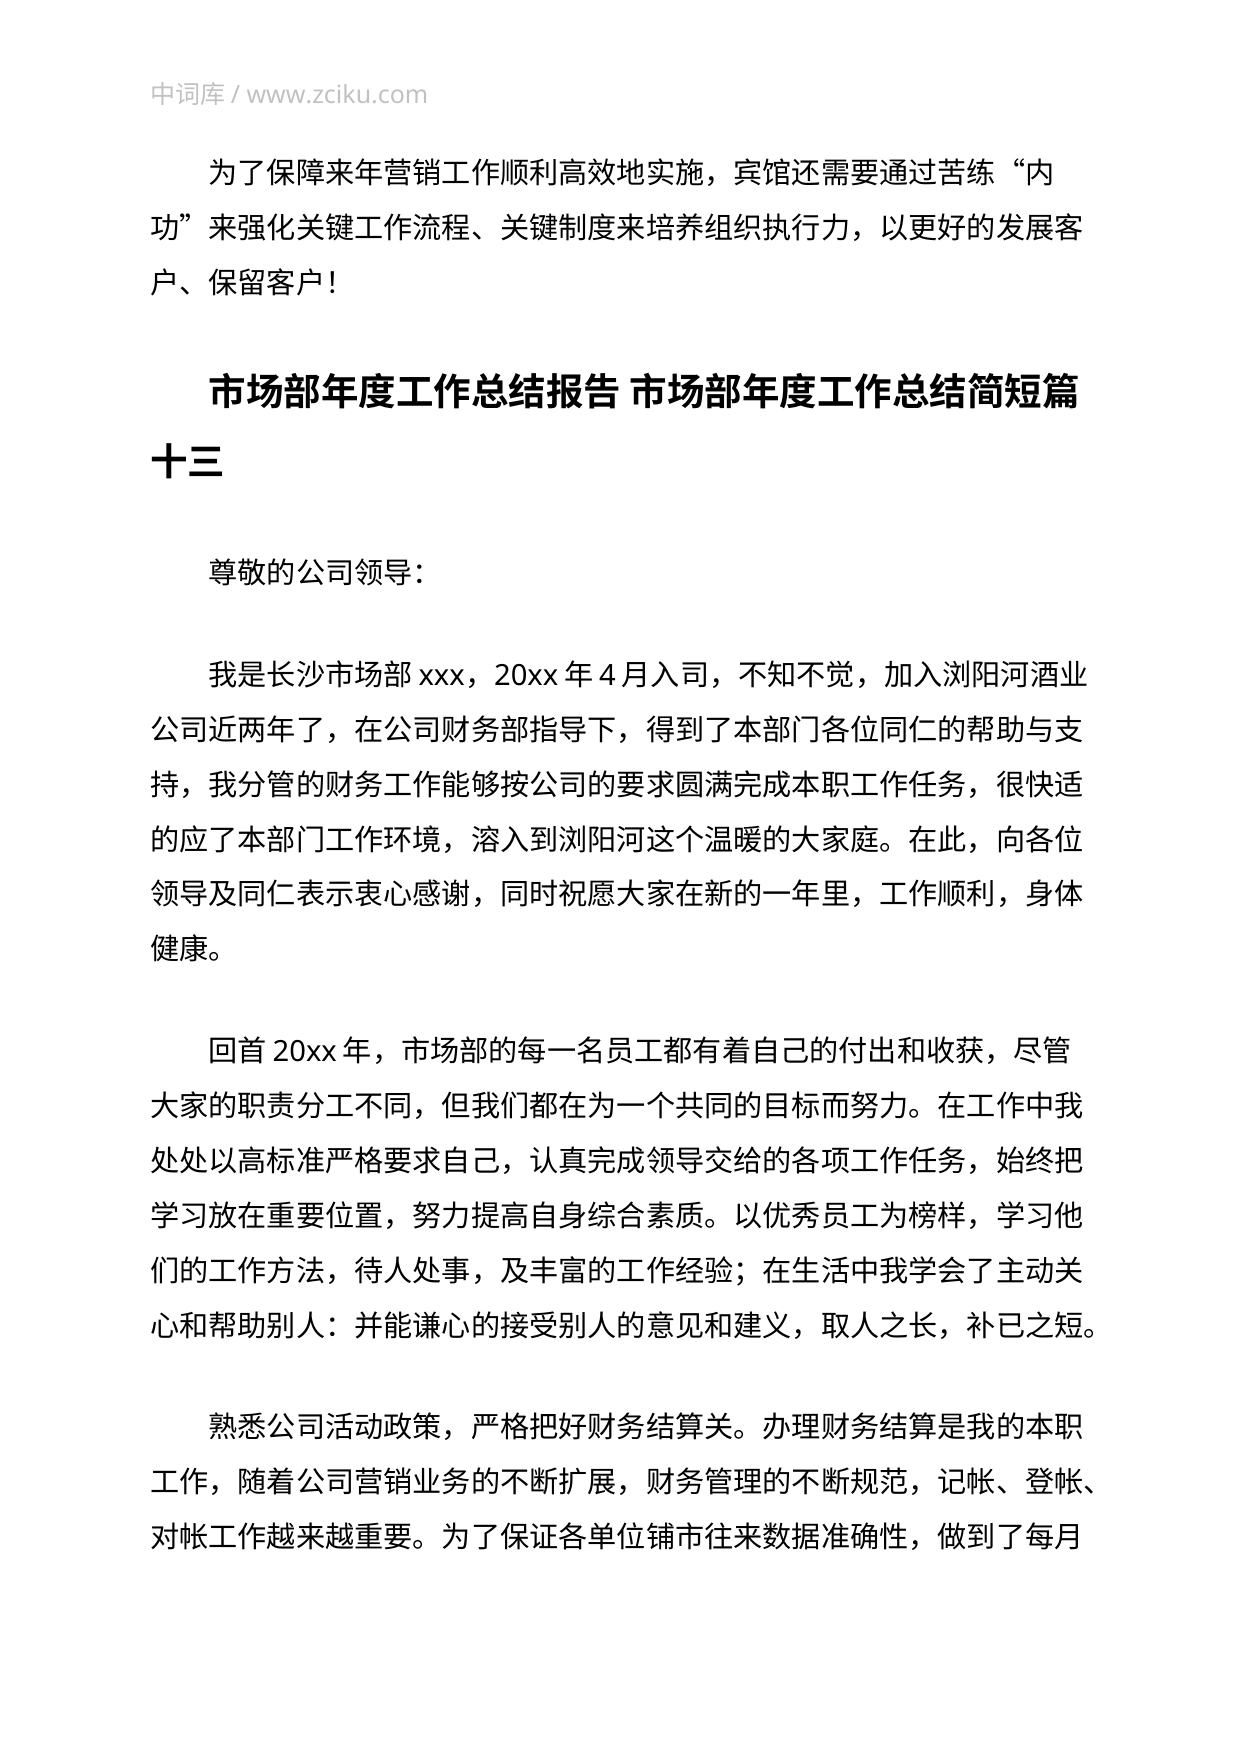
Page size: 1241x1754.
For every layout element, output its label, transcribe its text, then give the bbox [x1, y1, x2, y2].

text 我是长沙市场部xxx，20xx年4月入司，不知不觉，加入浏阳河酒业公司近两年了，在公司财务部指导下，得到了本部门各位同仁的帮助与支持，我分管的财务工作能够按公司的要求圆满完成本职工作任务，很快适的应了本部门工作环境，溶入到浏阳河这个温暖的大家庭。在此，向各位领导及同仁表示衷心感谢，同时祝愿大家在新的一年里，工作顺利，身体健康。 [150, 651, 1090, 968]
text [150, 1404, 1090, 1556]
text 为了保障来年营销工作顺利高效地实施，宾馆还需要通过苦练“内功”来强化关键工作流程、关键制度来培养组织执行力，以更好的发展客户、保留客户！ [150, 150, 1090, 302]
text 回首20xx年，市场部的每一名员工都有着自己的付出和收获，尽管大家的职责分工不同，但我们都在为一个共同的目标而努力。在工作中我处处以高标准严格要求自己，认真完成领导交给的各项工作任务，始终把学习放在重要位置，努力提高自身综合素质。以优秀员工为榜样，学习他们的工作方法，待人处事，及丰富的工作经验；在生活中我学会了主动关心和帮助别人：并能谦心的接受别人的意见和建义，取人之长，补已之短。 [150, 1028, 1090, 1344]
text 市场部年度工作总结报告 市场部年度工作总结简短篇十三 [150, 362, 1090, 486]
text 尊敬的公司领导： [150, 549, 1090, 592]
